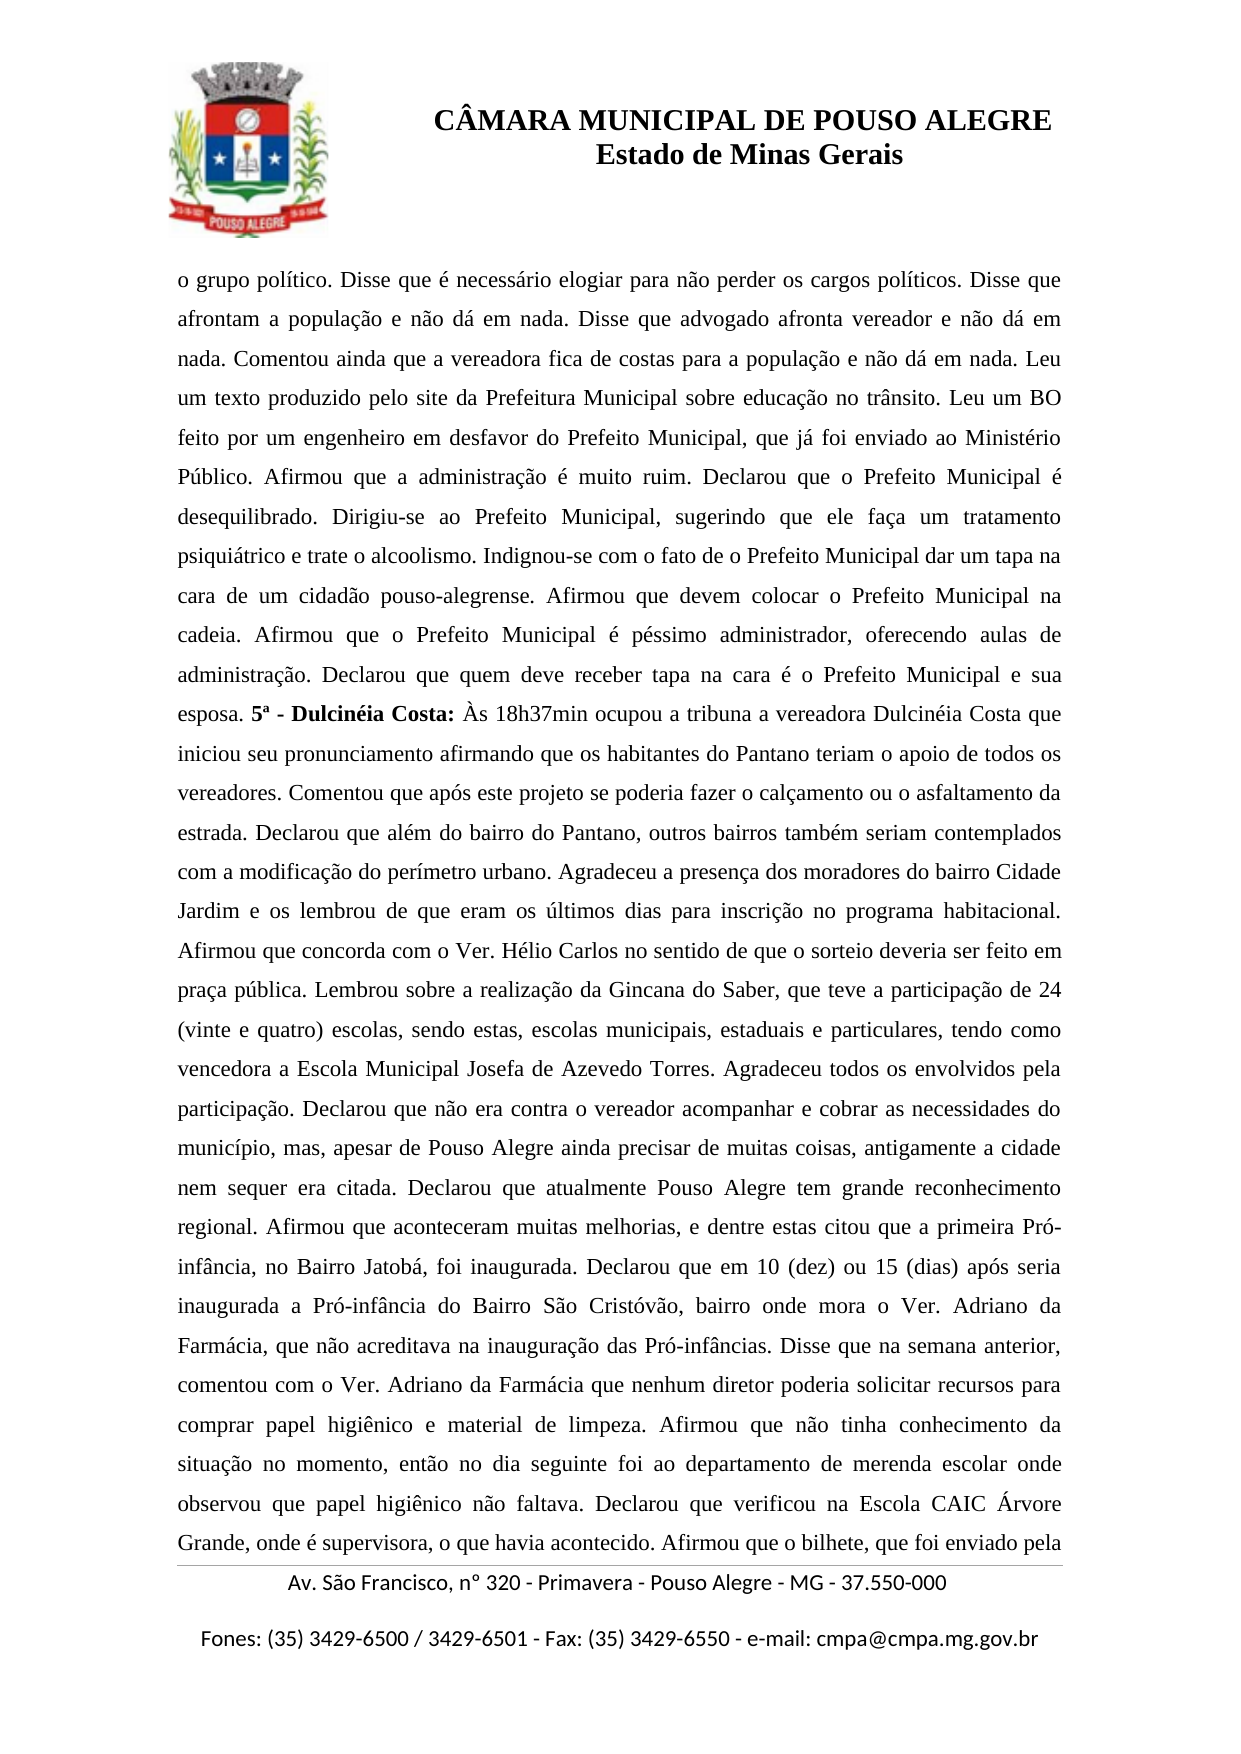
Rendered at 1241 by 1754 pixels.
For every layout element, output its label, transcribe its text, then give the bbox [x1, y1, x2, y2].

picture [168, 62, 329, 238]
